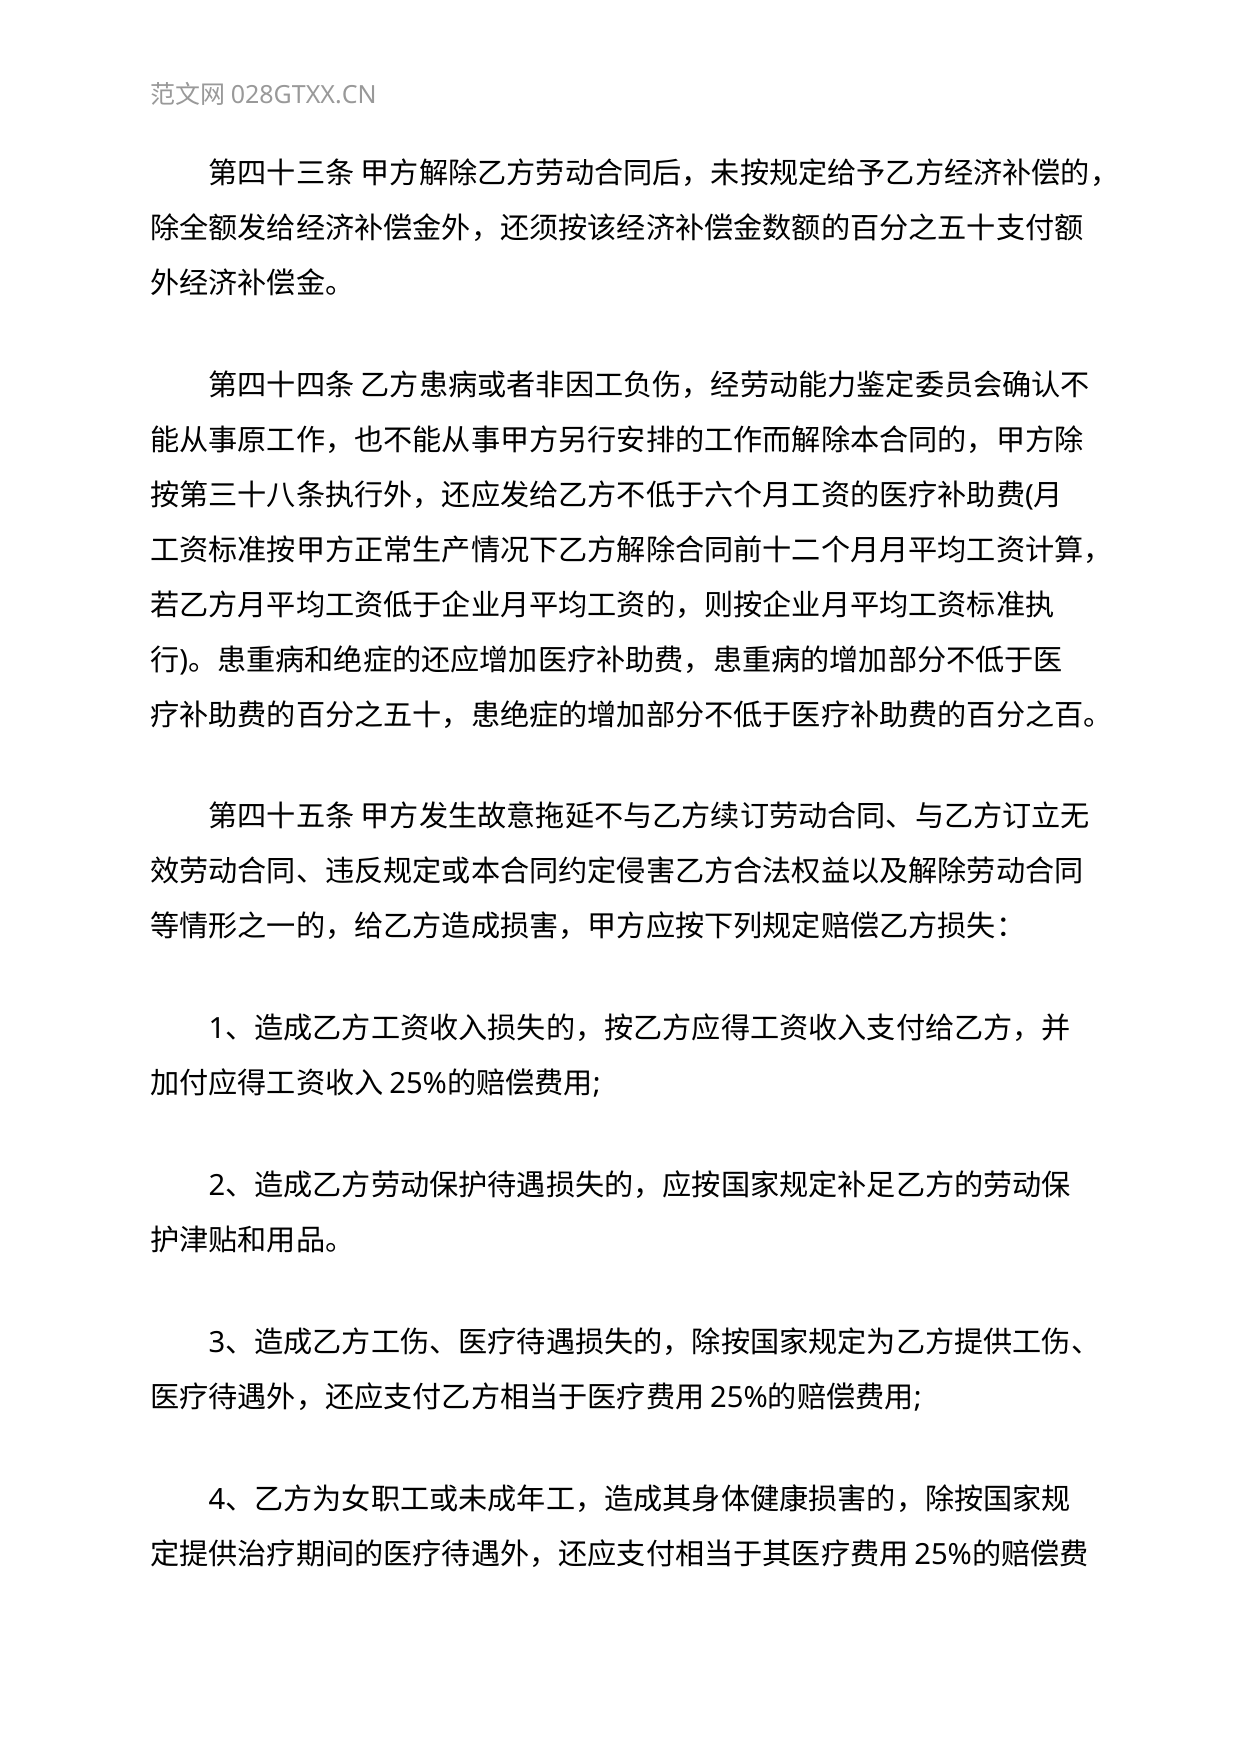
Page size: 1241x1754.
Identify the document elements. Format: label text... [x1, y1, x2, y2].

text 3、造成乙方工伤、医疗待遇损失的，除按国家规定为乙方提供工伤、医疗待遇外，还应支付乙方相当于医疗费用25%的赔偿费用; [150, 1318, 1090, 1416]
text 第四十五条 甲方发生故意拖延不与乙方续订劳动合同、与乙方订立无效劳动合同、违反规定或本合同约定侵害乙方合法权益以及解除劳动合同等情形之一的，给乙方造成损害，甲方应按下列规定赔偿乙方损失： [150, 793, 1090, 945]
text 第四十三条 甲方解除乙方劳动合同后，未按规定给予乙方经济补偿的，除全额发给经济补偿金外，还须按该经济补偿金数额的百分之五十支付额外经济补偿金。 [150, 150, 1090, 302]
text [150, 1475, 1090, 1573]
text 2、造成乙方劳动保护待遇损失的，应按国家规定补足乙方的劳动保护津贴和用品。 [150, 1161, 1090, 1259]
text 第四十四条 乙方患病或者非因工负伤，经劳动能力鉴定委员会确认不能从事原工作，也不能从事甲方另行安排的工作而解除本合同的，甲方除按第三十八条执行外，还应发给乙方不低于六个月工资的医疗补助费(月工资标准按甲方正常生产情况下乙方解除合同前十二个月月平均工资计算，若乙方月平均工资低于企业月平均工资的，则按企业月平均工资标准执行)。患重病和绝症的还应增加医疗补助费，患重病的增加部分不低于医疗补助费的百分之五十，患绝症的增加部分不低于医疗补助费的百分之百。 [150, 362, 1090, 733]
text 1、造成乙方工资收入损失的，按乙方应得工资收入支付给乙方，并加付应得工资收入25%的赔偿费用; [150, 1004, 1090, 1102]
